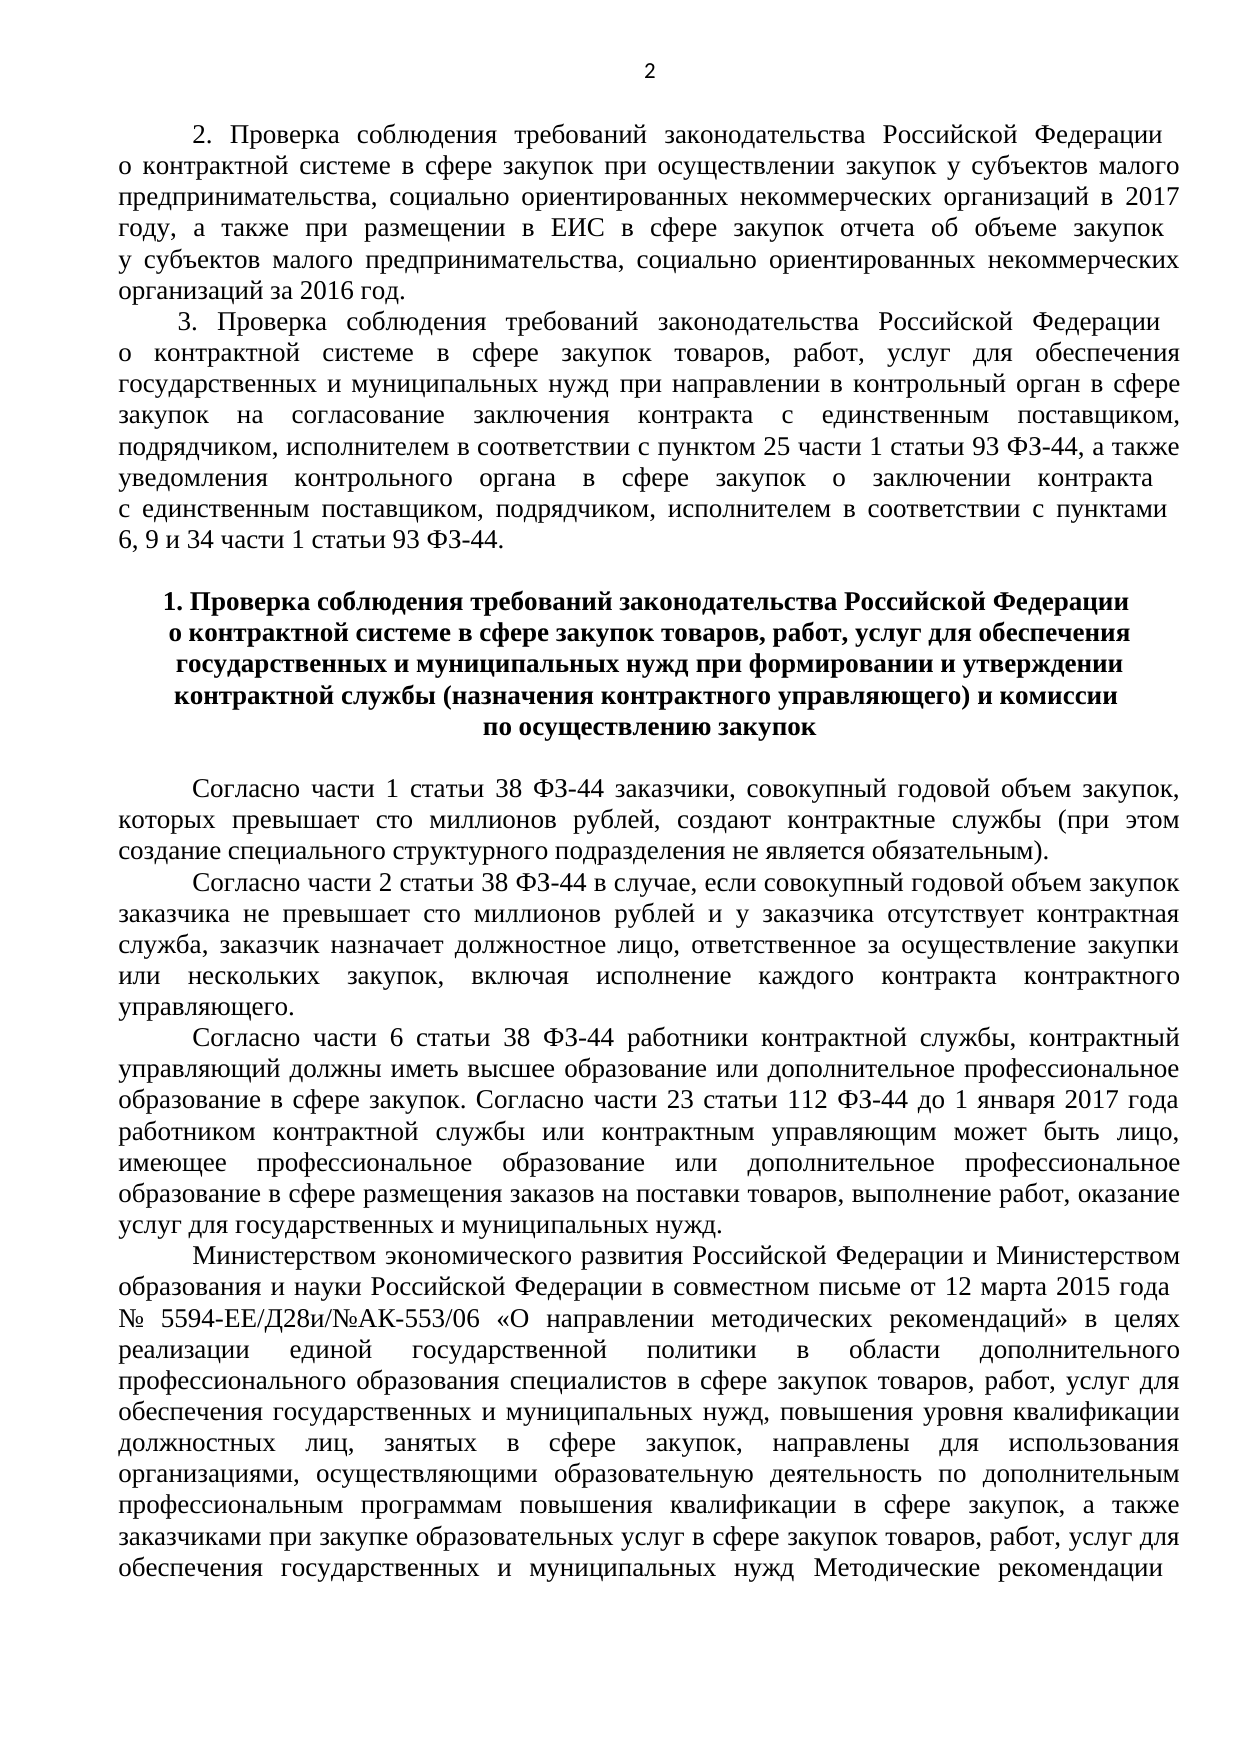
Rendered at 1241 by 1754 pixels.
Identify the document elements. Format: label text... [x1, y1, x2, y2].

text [118, 1239, 1181, 1582]
list 2. Проверка соблюдения требований законодательства Российской Федерации о контрактной системе в сфере закупок при осуществлении закупок у субъектов малого предпринимательства, социально ориентированных некоммерческих организаций в 2017 году, а также при размещении в ЕИС в сфере закупок отчета об объеме закупок у субъектов малого предпринимательства, социально ориентированных некоммерческих организаций за 2016 год. [118, 118, 1181, 305]
text Согласно части 6 статьи 38 ФЗ-44 работники контрактной службы, контрактный управляющий должны иметь высшее образование или дополнительное профессиональное образование в сфере закупок. Согласно части 23 статьи 112 ФЗ-44 до 1 января 2017 года работником контрактной службы или контрактным управляющим может быть лицо, имеющее профессиональное образование или дополнительное профессиональное образование в сфере размещения заказов на поставки товаров, выполнение работ, оказание услуг для государственных и муниципальных нужд. [118, 1021, 1181, 1239]
text 3. Проверка соблюдения требований законодательства Российской Федерации о контрактной системе в сфере закупок товаров, работ, услуг для обеспечения государственных и муниципальных нужд при направлении в контрольный орган в сфере закупок на согласование заключения контракта с единственным поставщиком, подрядчиком, исполнителем в соответствии с пунктом 25 части 1 статьи 93 ФЗ-44, а также уведомления контрольного органа в сфере закупок о заключении контракта с единственным поставщиком, подрядчиком, исполнителем в соответствии с пунктами 6, 9 и 34 части 1 статьи 93 ФЗ-44. [118, 305, 1181, 554]
text Согласно части 1 статьи 38 ФЗ-44 заказчики, совокупный годовой объем закупок, которых превышает сто миллионов рублей, создают контрактные службы (при этом создание специального структурного подразделения не является обязательным). [118, 772, 1181, 866]
text 1. Проверка соблюдения требований законодательства Российской Федерации о контрактной системе в сфере закупок товаров, работ, услуг для обеспечения государственных и муниципальных нужд при формировании и утверждении контрактной службы (назначения контрактного управляющего) и комиссии по осуществлению закупок [118, 585, 1181, 741]
text Согласно части 2 статьи 38 ФЗ-44 в случае, если совокупный годовой объем закупок заказчика не превышает сто миллионов рублей и у заказчика отсутствует контрактная служба, заказчик назначает должностное лицо, ответственное за осуществление закупки или нескольких закупок, включая исполнение каждого контракта контрактного управляющего. [118, 866, 1181, 1021]
